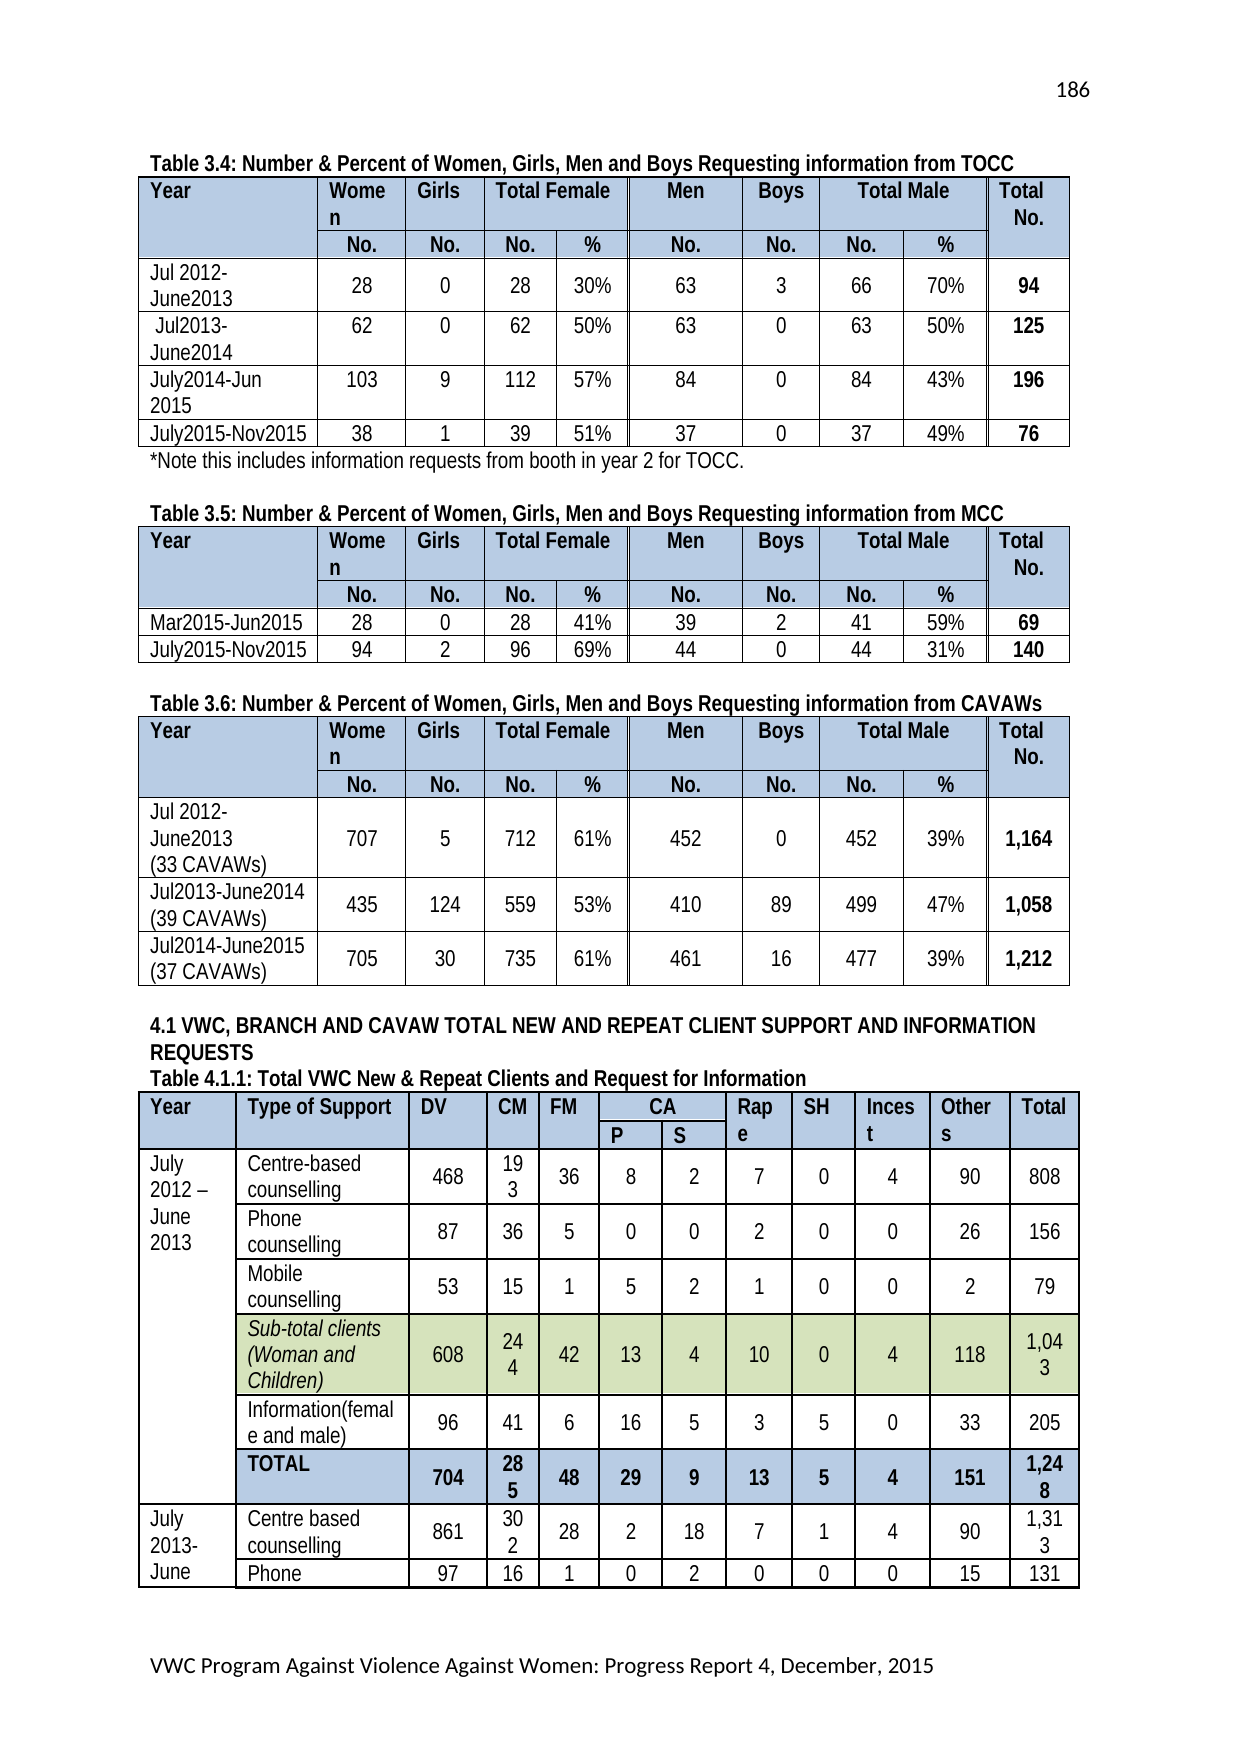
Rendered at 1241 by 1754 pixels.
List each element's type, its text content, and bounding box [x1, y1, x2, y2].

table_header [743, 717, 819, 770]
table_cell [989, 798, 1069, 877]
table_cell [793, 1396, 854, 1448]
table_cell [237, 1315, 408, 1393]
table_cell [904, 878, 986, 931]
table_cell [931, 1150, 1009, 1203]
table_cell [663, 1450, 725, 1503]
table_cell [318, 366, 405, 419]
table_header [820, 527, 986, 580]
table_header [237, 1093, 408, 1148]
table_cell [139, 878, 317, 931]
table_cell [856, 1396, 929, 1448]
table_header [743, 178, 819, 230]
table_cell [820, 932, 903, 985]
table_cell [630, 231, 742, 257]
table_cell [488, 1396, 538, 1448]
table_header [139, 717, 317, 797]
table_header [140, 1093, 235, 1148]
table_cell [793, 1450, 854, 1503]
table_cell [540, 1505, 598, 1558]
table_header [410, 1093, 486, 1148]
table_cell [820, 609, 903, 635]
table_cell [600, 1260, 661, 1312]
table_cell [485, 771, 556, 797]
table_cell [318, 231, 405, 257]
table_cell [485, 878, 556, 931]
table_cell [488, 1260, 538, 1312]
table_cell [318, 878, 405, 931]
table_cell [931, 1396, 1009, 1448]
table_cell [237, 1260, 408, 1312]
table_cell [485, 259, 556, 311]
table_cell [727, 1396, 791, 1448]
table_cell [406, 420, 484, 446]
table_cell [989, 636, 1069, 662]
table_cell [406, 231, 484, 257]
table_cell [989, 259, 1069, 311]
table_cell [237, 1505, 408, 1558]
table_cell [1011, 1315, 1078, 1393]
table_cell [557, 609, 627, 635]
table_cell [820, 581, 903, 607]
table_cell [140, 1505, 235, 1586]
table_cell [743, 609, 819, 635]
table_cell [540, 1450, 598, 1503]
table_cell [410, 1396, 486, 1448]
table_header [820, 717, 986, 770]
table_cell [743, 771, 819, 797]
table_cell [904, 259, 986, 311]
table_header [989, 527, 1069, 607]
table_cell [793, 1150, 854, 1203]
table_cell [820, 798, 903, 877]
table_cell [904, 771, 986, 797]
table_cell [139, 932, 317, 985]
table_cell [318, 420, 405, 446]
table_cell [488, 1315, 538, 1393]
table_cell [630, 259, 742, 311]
text Table 3.5: Number & Percent of Women, Girls, Men and Boys Requesting information from MCC [150, 500, 1090, 526]
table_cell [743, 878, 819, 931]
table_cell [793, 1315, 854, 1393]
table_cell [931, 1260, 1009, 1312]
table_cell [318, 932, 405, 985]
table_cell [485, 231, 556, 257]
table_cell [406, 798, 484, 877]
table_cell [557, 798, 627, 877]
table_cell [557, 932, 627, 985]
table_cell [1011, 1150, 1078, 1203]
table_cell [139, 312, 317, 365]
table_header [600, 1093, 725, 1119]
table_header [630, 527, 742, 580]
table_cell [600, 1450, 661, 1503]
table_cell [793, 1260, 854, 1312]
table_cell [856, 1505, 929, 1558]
text Table 3.6: Number & Percent of Women, Girls, Men and Boys Requesting information from CAVAWs [150, 689, 1090, 716]
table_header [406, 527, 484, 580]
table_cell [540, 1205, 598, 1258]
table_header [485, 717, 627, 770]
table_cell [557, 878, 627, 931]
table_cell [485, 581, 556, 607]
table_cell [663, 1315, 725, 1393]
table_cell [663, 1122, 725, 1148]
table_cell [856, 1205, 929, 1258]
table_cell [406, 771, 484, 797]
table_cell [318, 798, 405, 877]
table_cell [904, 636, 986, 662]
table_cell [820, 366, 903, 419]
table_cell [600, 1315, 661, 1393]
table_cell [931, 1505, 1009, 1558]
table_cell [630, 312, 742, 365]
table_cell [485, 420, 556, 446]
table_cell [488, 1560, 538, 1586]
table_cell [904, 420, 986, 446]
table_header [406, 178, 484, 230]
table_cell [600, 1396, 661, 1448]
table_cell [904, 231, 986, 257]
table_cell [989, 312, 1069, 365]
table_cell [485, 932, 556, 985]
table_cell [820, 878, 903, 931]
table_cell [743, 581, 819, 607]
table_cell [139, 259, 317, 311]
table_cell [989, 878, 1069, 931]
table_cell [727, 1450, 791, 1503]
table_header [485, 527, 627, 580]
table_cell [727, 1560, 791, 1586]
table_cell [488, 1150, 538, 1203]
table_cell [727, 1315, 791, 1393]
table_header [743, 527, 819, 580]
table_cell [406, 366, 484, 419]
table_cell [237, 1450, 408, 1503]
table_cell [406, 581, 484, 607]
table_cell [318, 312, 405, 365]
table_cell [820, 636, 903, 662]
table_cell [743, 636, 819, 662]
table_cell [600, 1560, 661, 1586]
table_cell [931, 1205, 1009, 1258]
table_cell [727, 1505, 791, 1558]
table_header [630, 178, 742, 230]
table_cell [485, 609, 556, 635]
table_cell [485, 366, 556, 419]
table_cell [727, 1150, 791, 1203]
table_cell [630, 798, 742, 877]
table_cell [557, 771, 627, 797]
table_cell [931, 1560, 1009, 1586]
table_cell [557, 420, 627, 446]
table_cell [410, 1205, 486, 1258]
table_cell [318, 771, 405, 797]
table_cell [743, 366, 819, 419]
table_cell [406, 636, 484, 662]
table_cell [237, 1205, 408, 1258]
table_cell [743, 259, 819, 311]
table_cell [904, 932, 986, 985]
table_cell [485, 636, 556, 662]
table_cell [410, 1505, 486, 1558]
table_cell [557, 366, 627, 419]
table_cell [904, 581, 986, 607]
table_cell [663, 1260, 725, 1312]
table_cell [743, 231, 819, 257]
text Table 4.1.1: Total VWC New & Repeat Clients and Request for Information [150, 1065, 1090, 1091]
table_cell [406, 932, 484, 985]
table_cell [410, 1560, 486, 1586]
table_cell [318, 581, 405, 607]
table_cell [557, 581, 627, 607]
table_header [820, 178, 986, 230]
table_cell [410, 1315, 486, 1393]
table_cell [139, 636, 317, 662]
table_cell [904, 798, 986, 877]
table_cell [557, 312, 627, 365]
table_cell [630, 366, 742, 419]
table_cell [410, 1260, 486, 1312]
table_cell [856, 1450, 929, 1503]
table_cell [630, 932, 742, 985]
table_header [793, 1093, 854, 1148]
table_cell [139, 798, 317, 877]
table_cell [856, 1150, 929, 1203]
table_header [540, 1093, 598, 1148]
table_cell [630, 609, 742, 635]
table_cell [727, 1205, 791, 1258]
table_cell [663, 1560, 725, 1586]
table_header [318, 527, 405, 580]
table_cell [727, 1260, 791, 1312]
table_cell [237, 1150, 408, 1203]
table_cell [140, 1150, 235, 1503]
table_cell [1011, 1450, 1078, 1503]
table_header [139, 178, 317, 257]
text *Note this includes information requests from booth in year 2 for TOCC. [150, 447, 1090, 473]
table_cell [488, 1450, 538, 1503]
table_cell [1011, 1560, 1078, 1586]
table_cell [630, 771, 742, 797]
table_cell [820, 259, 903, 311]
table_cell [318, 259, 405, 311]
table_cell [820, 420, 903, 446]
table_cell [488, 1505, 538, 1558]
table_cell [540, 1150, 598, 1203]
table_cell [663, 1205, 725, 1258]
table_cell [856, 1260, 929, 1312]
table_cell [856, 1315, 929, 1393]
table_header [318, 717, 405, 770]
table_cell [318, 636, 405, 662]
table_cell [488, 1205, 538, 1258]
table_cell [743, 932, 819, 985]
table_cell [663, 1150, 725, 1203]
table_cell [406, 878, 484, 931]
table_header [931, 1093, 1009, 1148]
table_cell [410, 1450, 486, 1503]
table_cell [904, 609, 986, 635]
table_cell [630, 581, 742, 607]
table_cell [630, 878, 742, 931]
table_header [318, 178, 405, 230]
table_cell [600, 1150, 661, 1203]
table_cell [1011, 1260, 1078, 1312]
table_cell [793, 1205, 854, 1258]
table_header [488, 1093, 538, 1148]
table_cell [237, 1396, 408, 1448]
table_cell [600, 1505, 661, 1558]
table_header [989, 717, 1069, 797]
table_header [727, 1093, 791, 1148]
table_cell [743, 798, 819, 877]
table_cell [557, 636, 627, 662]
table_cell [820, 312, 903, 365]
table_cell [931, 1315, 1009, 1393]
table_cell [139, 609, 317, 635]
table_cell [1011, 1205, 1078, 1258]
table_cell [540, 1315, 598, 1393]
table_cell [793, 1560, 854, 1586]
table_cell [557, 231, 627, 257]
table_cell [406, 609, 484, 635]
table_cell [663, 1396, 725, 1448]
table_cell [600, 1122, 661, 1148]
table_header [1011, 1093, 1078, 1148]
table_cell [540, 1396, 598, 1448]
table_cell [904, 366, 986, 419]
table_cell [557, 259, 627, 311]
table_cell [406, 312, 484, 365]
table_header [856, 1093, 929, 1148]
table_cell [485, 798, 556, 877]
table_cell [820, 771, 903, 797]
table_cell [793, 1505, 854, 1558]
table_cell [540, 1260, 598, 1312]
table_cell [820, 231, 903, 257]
text Table 3.4: Number & Percent of Women, Girls, Men and Boys Requesting information from TOCC [150, 150, 1090, 176]
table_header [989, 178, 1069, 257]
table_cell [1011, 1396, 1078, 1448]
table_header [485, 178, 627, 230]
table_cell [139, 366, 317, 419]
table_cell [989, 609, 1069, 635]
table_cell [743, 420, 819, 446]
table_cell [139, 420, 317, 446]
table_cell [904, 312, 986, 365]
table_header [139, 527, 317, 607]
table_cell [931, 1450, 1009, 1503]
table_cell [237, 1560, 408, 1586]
text 4.1 VWC, BRanch and CAVAW total NEW and Repeat Client support and information requests [150, 1012, 1090, 1065]
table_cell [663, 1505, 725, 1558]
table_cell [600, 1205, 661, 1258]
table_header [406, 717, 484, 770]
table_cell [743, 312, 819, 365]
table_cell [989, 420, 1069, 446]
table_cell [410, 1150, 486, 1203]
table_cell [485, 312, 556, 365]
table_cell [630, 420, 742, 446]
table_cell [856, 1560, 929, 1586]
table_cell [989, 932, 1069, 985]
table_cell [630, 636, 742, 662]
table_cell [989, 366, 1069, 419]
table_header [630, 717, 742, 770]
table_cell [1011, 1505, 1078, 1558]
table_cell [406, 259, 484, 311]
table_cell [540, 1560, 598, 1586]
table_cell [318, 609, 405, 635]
